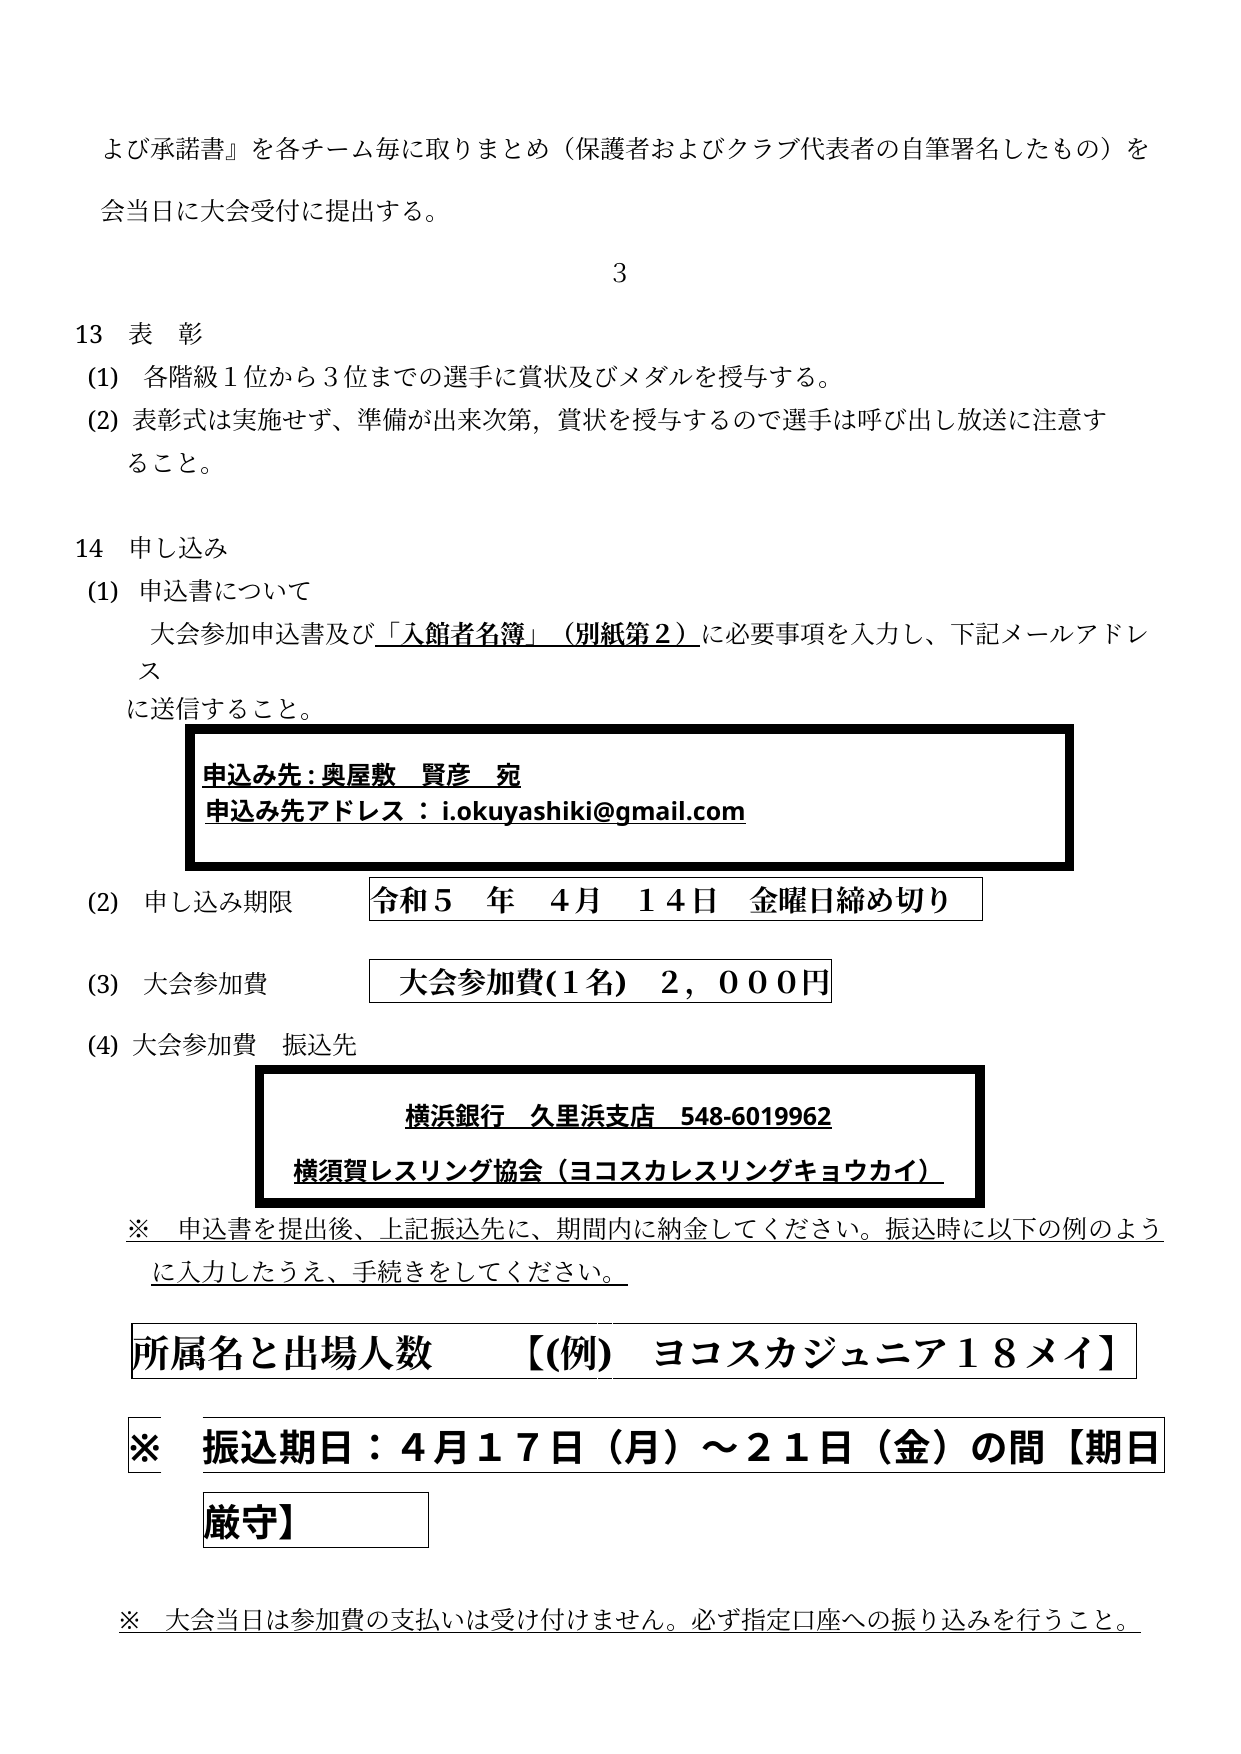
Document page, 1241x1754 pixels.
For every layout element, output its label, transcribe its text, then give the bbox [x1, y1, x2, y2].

text ること。 [75, 443, 1165, 480]
text よび承諾書』を各チーム毎に取りまとめ（保護者およびクラブ代表者の自筆署名したもの）を [75, 129, 1165, 167]
text 所属名と出場人数 【(例) ヨコスカジュニア１８メイ】 [75, 1314, 1165, 1389]
text ３ [75, 253, 1165, 290]
text 13 表 彰 [75, 314, 1165, 352]
text (2) 申し込み期限 令和５ 年 ４月 １４日 金曜日締め切り [75, 862, 1165, 937]
text に送信すること。 [75, 689, 1165, 726]
text ※ 申込書を提出後、上記振込先に、期間内に納金してください。振込時に以下の例のように入力したうえ、手続きをしてください。 [101, 1209, 1165, 1289]
text (2) 表彰式は実施せず、準備が出来次第，賞状を授与するので選手は呼び出し放送に注意す [75, 400, 1165, 437]
text 会当日に大会受付に提出する。 [75, 191, 1165, 228]
list 申込書について [87, 571, 1165, 608]
text 14 申し込み [75, 528, 1165, 566]
text (4) 大会参加費 振込先 [75, 1025, 1165, 1062]
text (3) 大会参加費 大会参加費(１名) ２，０００円 [75, 943, 1165, 1018]
text (1) 各階級１位から３位までの選手に賞状及びメダルを授与する。 [75, 357, 1165, 394]
text 大会参加申込書及び「入館者名簿」（別紙第２）に必要事項を入力し、下記メールアドレス [138, 614, 1165, 689]
text ※ 大会当日は参加費の支払いは受け付けません。必ず指定口座への振り込みを行うこと。 [119, 1600, 1165, 1637]
list 振込期日：４月１７日（月）～２１日（金）の間【期日厳守】 [127, 1407, 1165, 1557]
